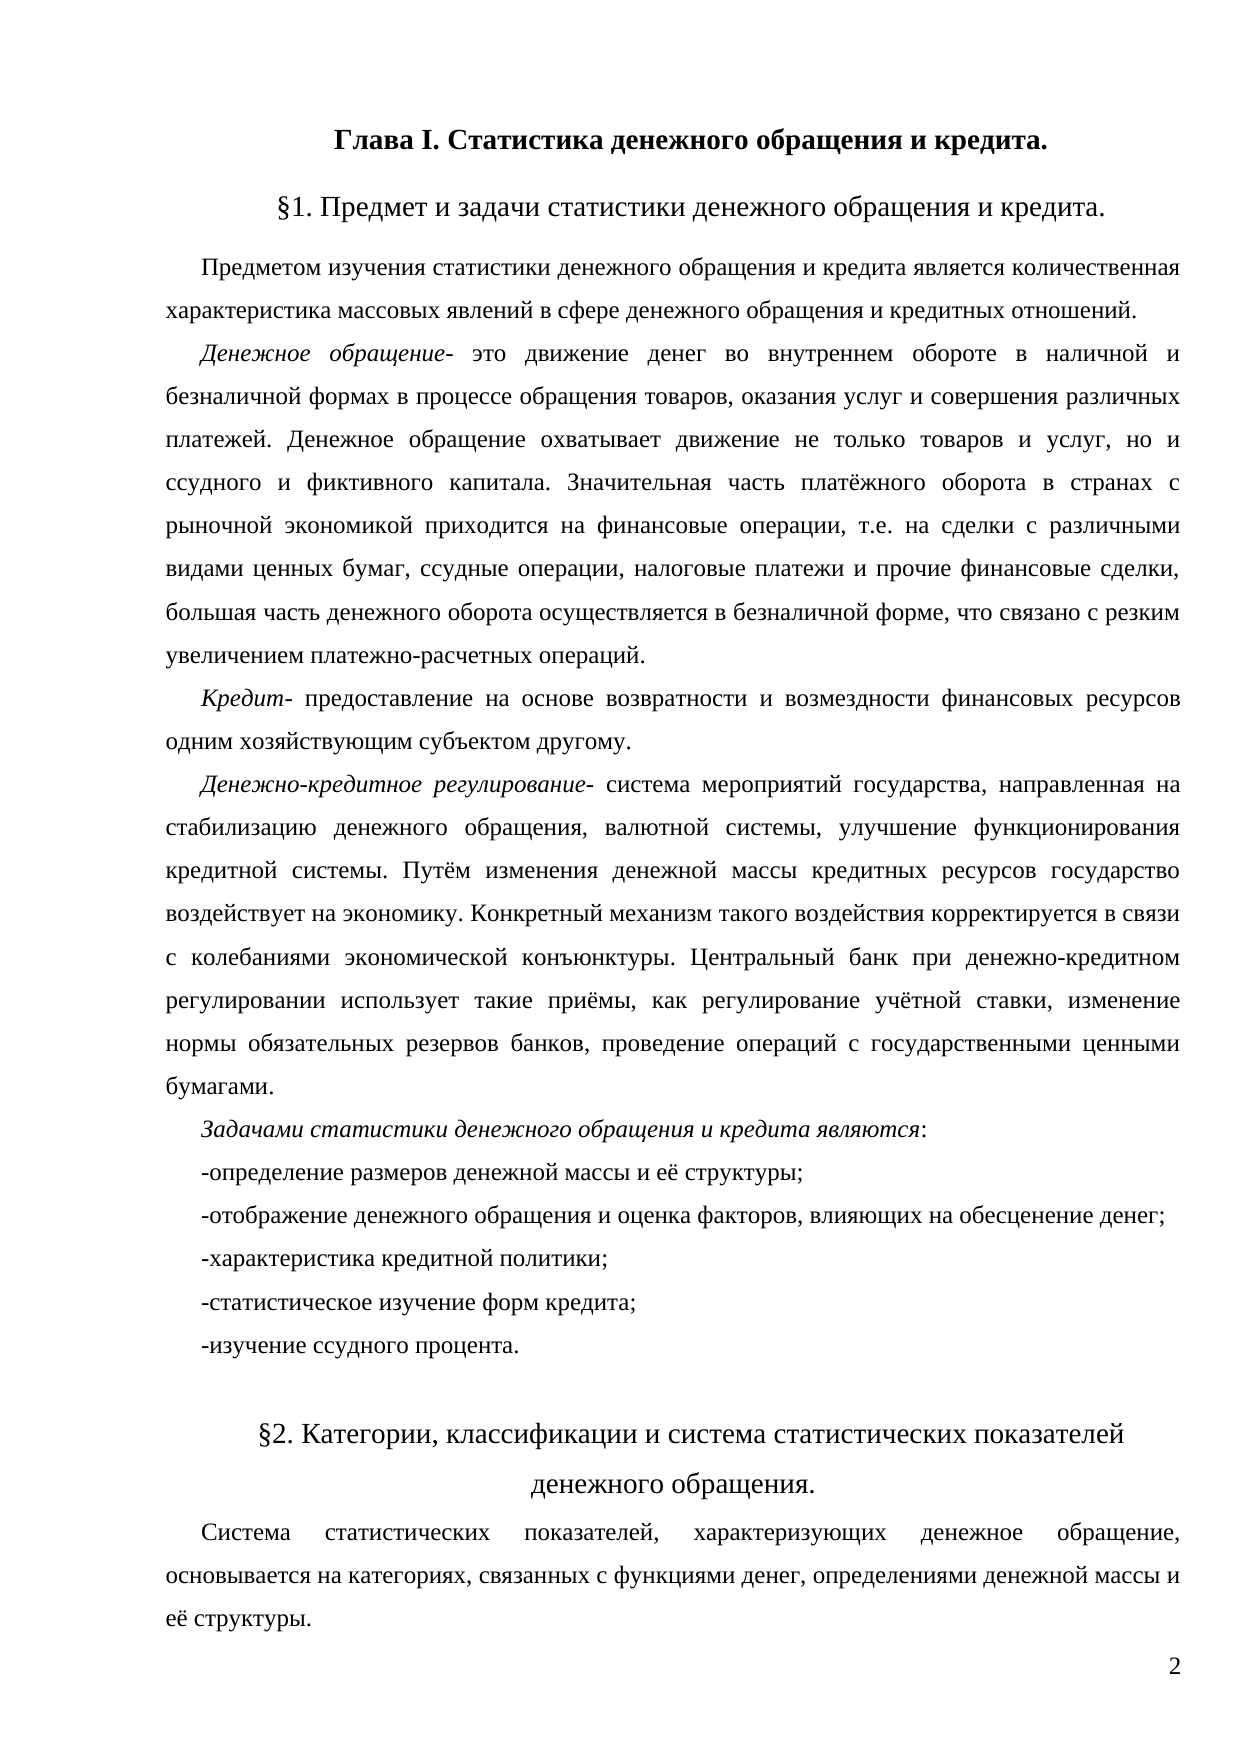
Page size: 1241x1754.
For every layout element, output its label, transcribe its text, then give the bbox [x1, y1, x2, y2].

text -характеристика кредитной политики; [165, 1243, 1181, 1272]
text -статистическое изучение форм кредита; [165, 1287, 1181, 1315]
text Кредит- предоставление на основе возвратности и возмездности финансовых ресурсов одним хозяйствующим субъектом другому. [165, 683, 1181, 755]
text -определение размеров денежной массы и её структуры; [165, 1157, 1181, 1186]
text Предметом изучения статистики денежного обращения и кредита является количественная характеристика массовых явлений в сфере денежного обращения и кредитных отношений. [165, 252, 1181, 323]
text Глава I. Статистика денежного обращения и кредита. [165, 122, 1181, 156]
text Денежное обращение- это движение денег во внутреннем обороте в наличной и безналичной формах в процессе обращения товаров, оказания услуг и совершения различных платежей. Денежное обращение охватывает движение не только товаров и услуг, но и ссудного и фиктивного капитала. Значительная часть платёжного оборота в странах с рыночной экономикой приходится на финансовые операции, т.е. на сделки с различными видами ценных бумаг, ссудные операции, налоговые платежи и прочие финансовые сделки, большая часть денежного оборота осуществляется в безналичной форме, что связано с резким увеличением платежно-расчетных операций. [165, 338, 1181, 668]
text Задачами статистики денежного обращения и кредита являются: [165, 1114, 1181, 1143]
text §2. Категории, классификации и система статистических показателей денежного обращения. [165, 1416, 1181, 1500]
text Система статистических показателей, характеризующих денежное обращение, основывается на категориях, связанных с функциями денег, определениями денежной массы и её структуры. [165, 1517, 1181, 1632]
text §1. Предмет и задачи статистики денежного обращения и кредита. [165, 189, 1181, 223]
text -отображение денежного обращения и оценка факторов, влияющих на обесценение денег; [165, 1200, 1181, 1229]
text Денежно-кредитное регулирование- система мероприятий государства, направленная на стабилизацию денежного обращения, валютной системы, улучшение функционирования кредитной системы. Путём изменения денежной массы кредитных ресурсов государство воздействует на экономику. Конкретный механизм такого воздействия корректируется в связи с колебаниями экономической конъюнктуры. Центральный банк при денежно-кредитном регулировании использует такие приёмы, как регулирование учётной ставки, изменение нормы обязательных резервов банков, проведение операций с государственными ценными бумагами. [165, 769, 1181, 1100]
text -изучение ссудного процента. [165, 1330, 1181, 1358]
